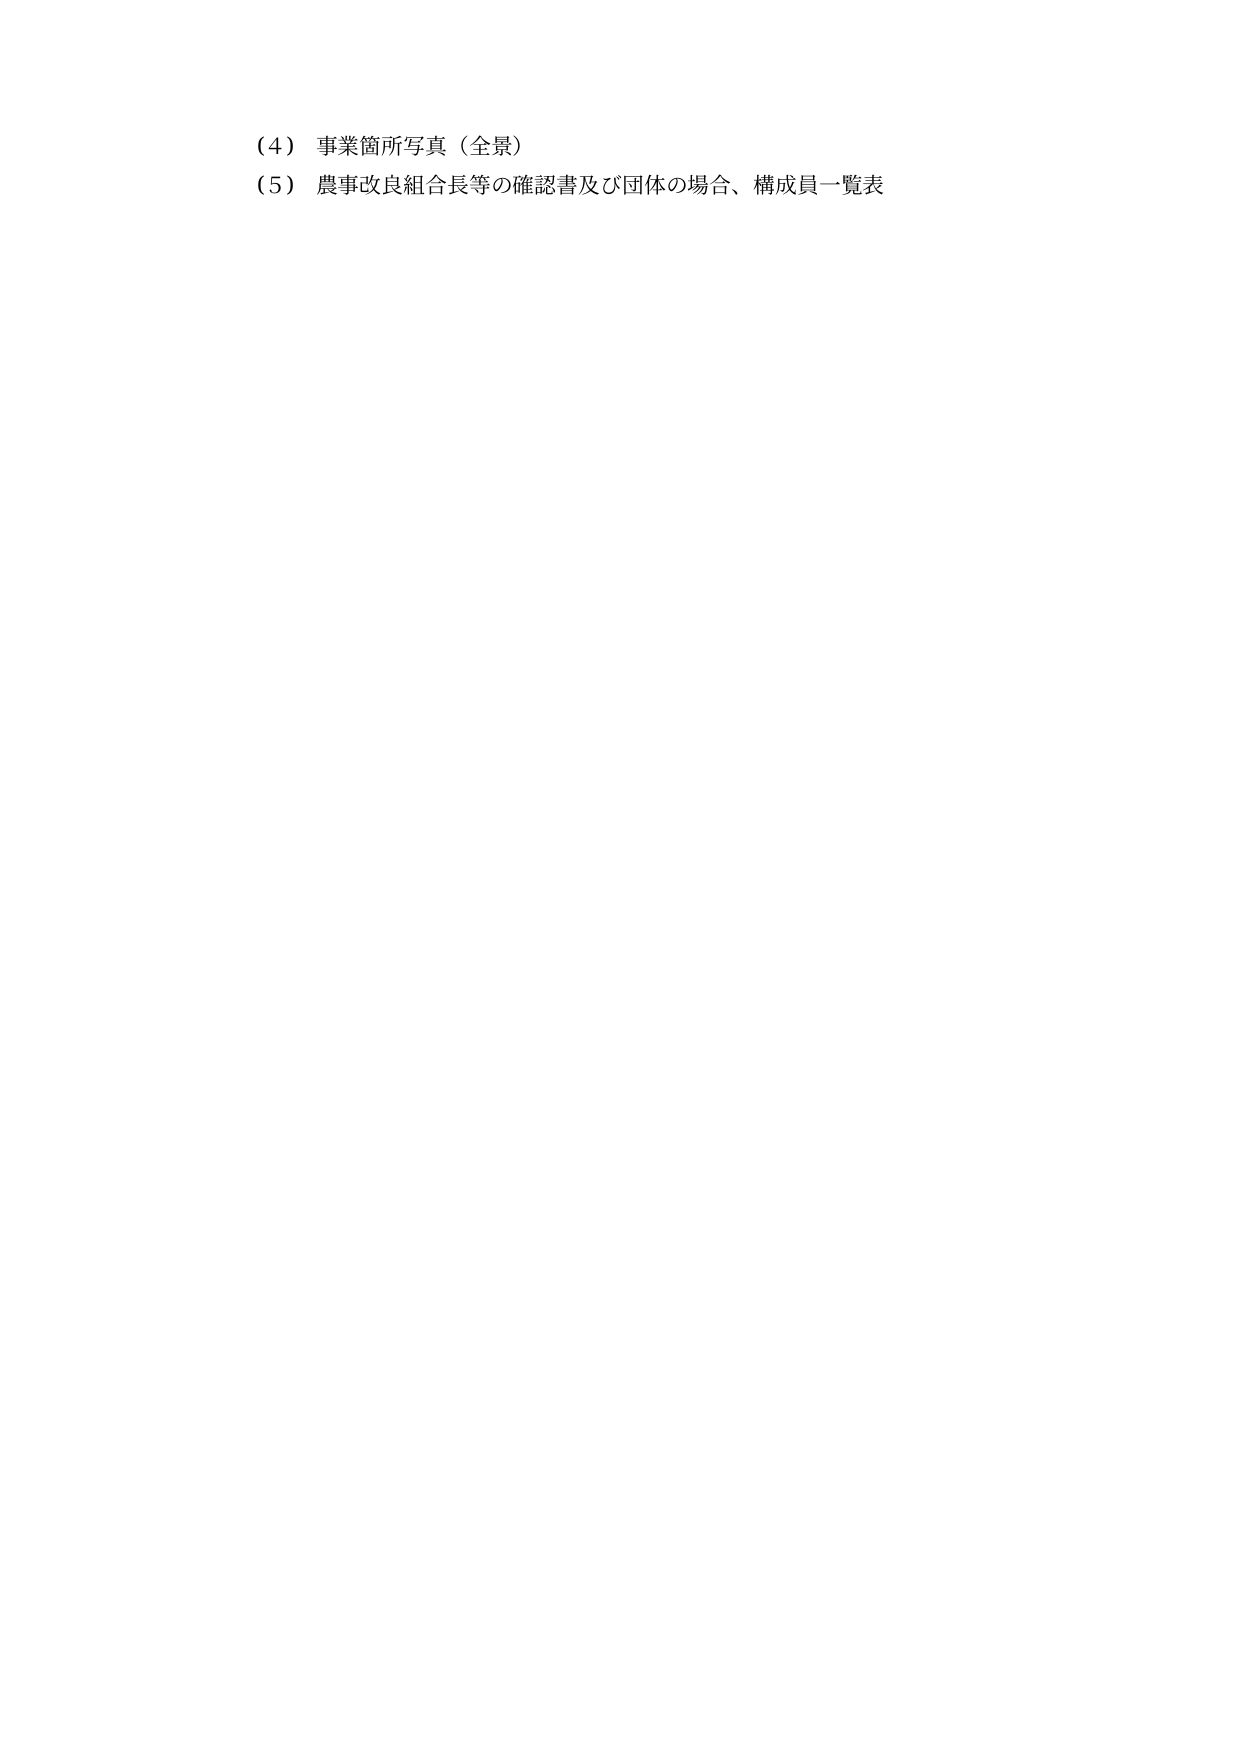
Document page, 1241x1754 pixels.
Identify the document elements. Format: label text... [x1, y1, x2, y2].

text (５) 農事改良組合長等の確認書及び団体の場合、構成員一覧表 [213, 164, 1088, 204]
text (４) 事業箇所写真（全景） [213, 125, 1088, 164]
